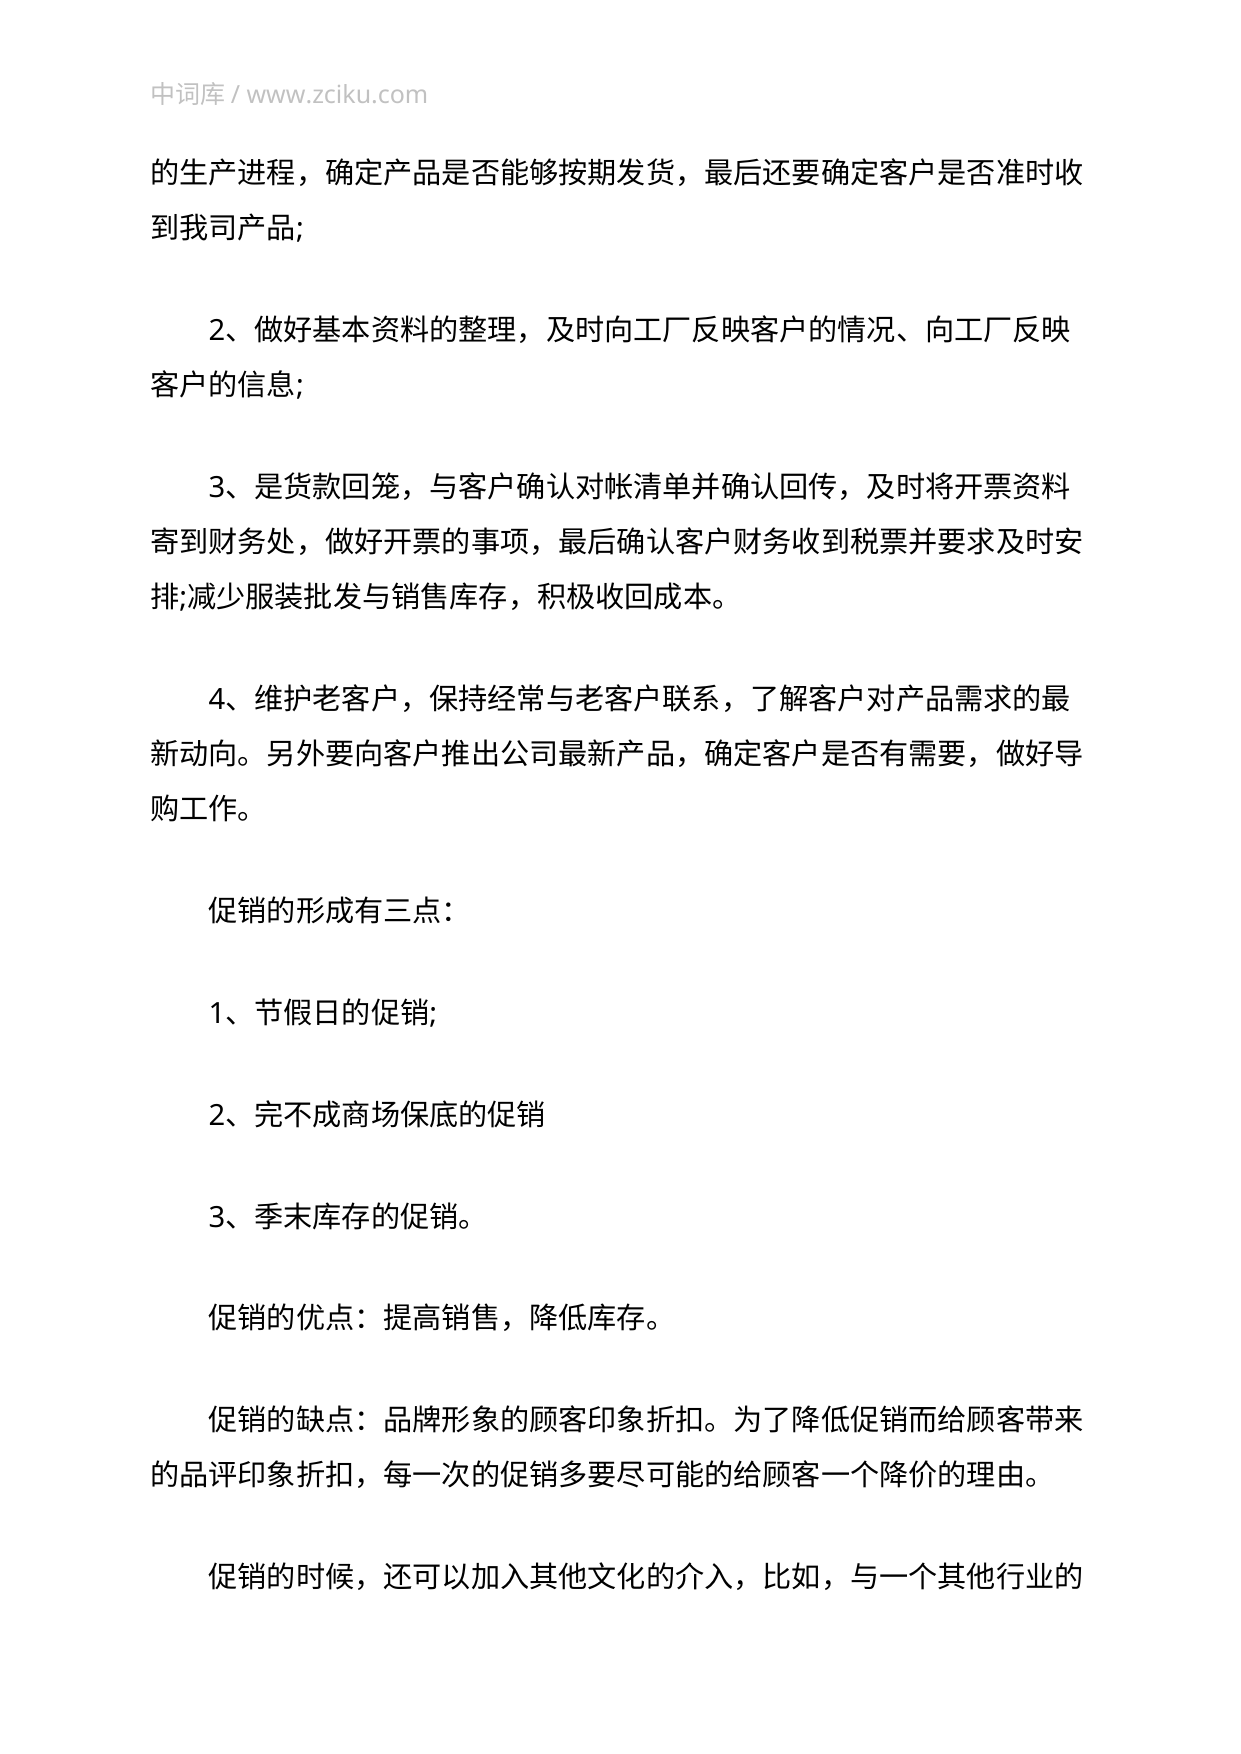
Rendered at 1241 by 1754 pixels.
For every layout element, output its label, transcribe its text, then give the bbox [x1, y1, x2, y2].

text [150, 1553, 1090, 1596]
text 1、节假日的促销; [150, 989, 1090, 1032]
text 3、是货款回笼，与客户确认对帐清单并确认回传，及时将开票资料寄到财务处，做好开票的事项，最后确认客户财务收到税票并要求及时安排;减少服装批发与销售库存，积极收回成本。 [150, 464, 1090, 616]
text 2、完不成商场保底的促销 [150, 1091, 1090, 1133]
text 促销的形成有三点： [150, 887, 1090, 930]
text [150, 150, 1090, 247]
text 4、维护老客户，保持经常与老客户联系，了解客户对产品需求的最新动向。另外要向客户推出公司最新产品，确定客户是否有需要，做好导购工作。 [150, 676, 1090, 828]
text 促销的缺点：品牌形象的顾客印象折扣。为了降低促销而给顾客带来的品评印象折扣，每一次的促销多要尽可能的给顾客一个降价的理由。 [150, 1397, 1090, 1494]
text 3、季末库存的促销。 [150, 1193, 1090, 1236]
text 2、做好基本资料的整理，及时向工厂反映客户的情况、向工厂反映客户的信息; [150, 307, 1090, 404]
text 促销的优点：提高销售，降低库存。 [150, 1295, 1090, 1337]
